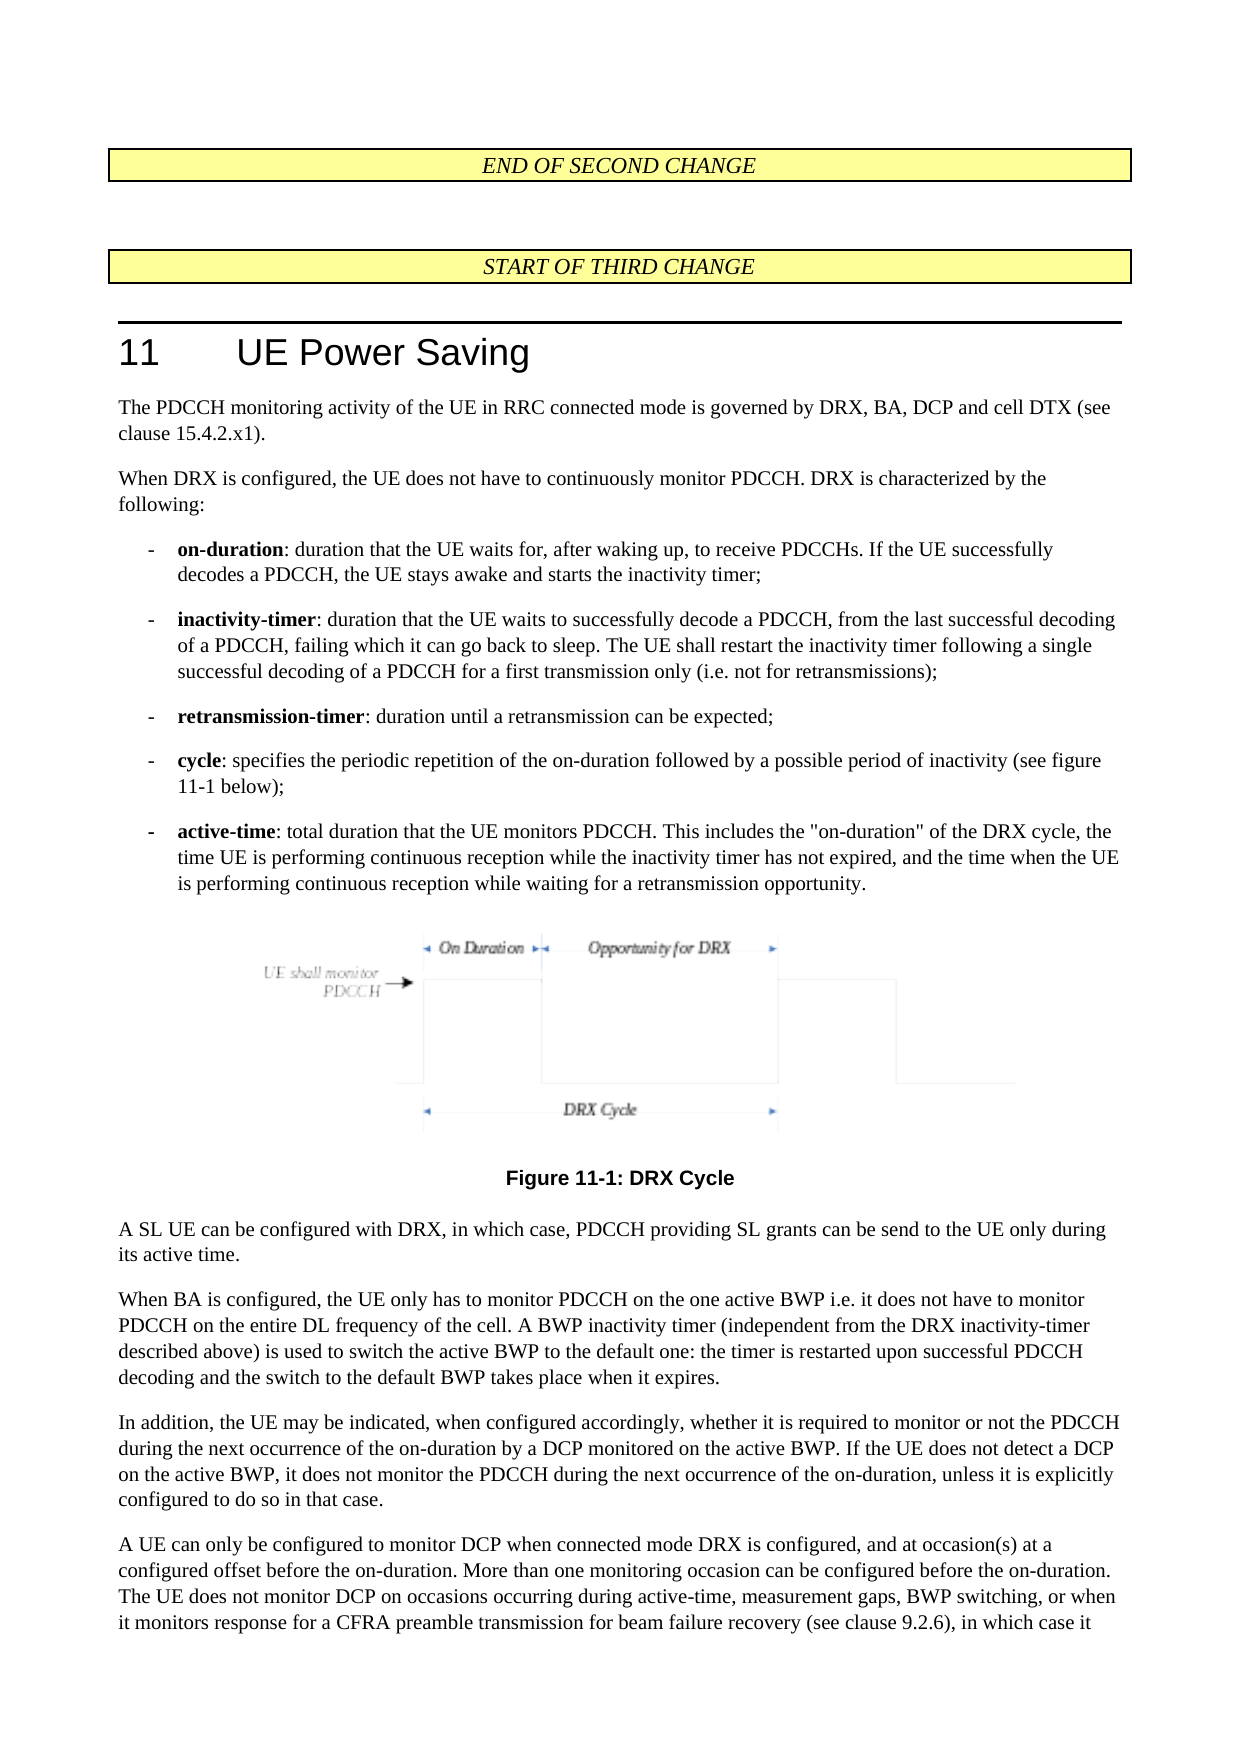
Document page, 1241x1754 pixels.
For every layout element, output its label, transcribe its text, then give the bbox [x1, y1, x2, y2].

subtitle 11 UE Power Saving [118, 324, 1122, 373]
text Figure 11-1: DRX Cycle [118, 1166, 1122, 1189]
text - cycle: specifies the periodic repetition of the on-duration followed by a possible period of inactivity (see figure 11-1 below); [148, 748, 1122, 798]
text When DRX is configured, the UE does not have to continuously monitor PDCCH. DRX is characterized by the following: [118, 466, 1122, 516]
text - active-time: total duration that the UE monitors PDCCH. This includes the "on-duration" of the DRX cycle, the time UE is performing continuous reception while the inactivity timer has not expired, and the time when the UE is performing continuous reception while waiting for a retransmission opportunity. [148, 819, 1122, 895]
text - on-duration: duration that the UE waits for, after waking up, to receive PDCCHs. If the UE successfully decodes a PDCCH, the UE stays awake and starts the inactivity timer; [148, 536, 1122, 586]
text The PDCCH monitoring activity of the UE in RRC connected mode is governed by DRX, BA, DCP. [118, 395, 1122, 445]
text END OF SECOND CHANGE [110, 150, 1130, 180]
text START OF THIRD CHANGE [110, 251, 1130, 282]
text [118, 1532, 1122, 1634]
text A SL UE can be configured with DRX, in which case, PDCCH providing SL grants can be send to the UE only during its active time. [118, 1216, 1122, 1266]
text In addition, the UE may be indicated, when configured accordingly, whether it is required to monitor or not the PDCCH during the next occurrence of the on-duration by a DCP monitored on the active BWP. If the UE does not detect a DCP on the active BWP, it does not monitor the PDCCH during the next occurrence of the on-duration, unless it is explicitly configured to do so in that case. [118, 1409, 1122, 1511]
text When BA is configured, the UE only has to monitor PDCCH on the one active BWP i.e. it does not have to monitor PDCCH on the entire DL frequency of the cell. A BWP inactivity timer (independent from the DRX inactivity-timer described above) is used to switch the active BWP to the default one: the timer is restarted upon successful PDCCH decoding and the switch to the default BWP takes place when it expires. [118, 1287, 1122, 1389]
text - inactivity-timer: duration that the UE waits to successfully decode a PDCCH, from the last successful decoding of a PDCCH, failing which it can go back to sleep. The UE shall restart the inactivity timer following a single successful decoding of a PDCCH for a first transmission only (i.e. not for retransmissions); [148, 607, 1122, 683]
text - retransmission-timer: duration until a retransmission can be expected; [148, 704, 1122, 728]
